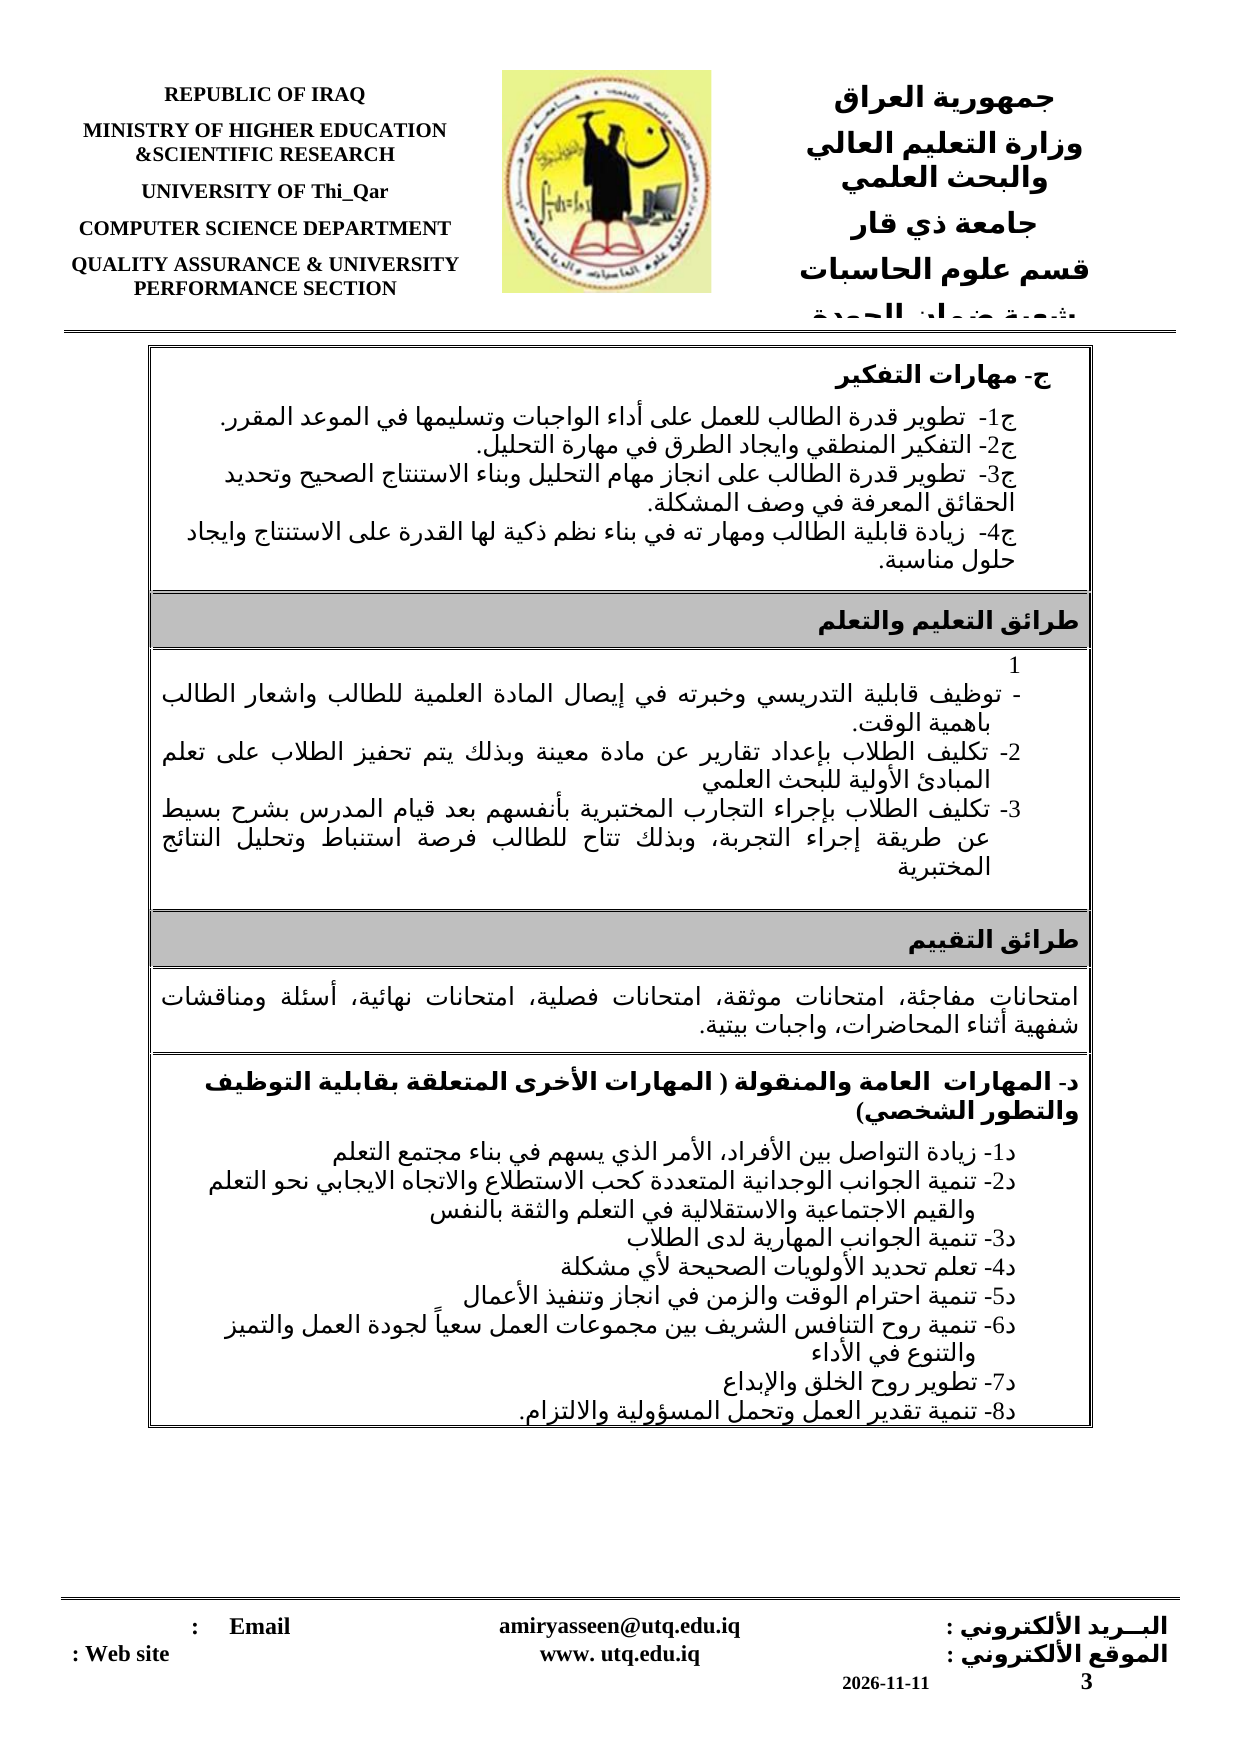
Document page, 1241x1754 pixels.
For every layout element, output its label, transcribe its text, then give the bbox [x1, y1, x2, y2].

table_cell 1 - توظيف قابلية التدريسي وخبرته في إيصال المادة العلمية للطالب واشعار الطالب باهمية الوقت. 2- تكليف الطلاب بإعداد تقارير عن مادة معينة وبذلك يتم تحفيز الطلاب على تعلم المبادئ الأولية للبحث العلمي 3- تكليف الطلاب بإجراء التجارب المختبرية بأنفسهم بعد قيام المدرس بشرح بسيط عن طريقة إجراء التجربة، وبذلك تتاح للطالب فرصة استنباط وتحليل النتائج المختبرية [149, 647, 1091, 909]
picture [502, 70, 712, 293]
table_cell طرائق التقييم [149, 909, 1091, 966]
table_cell ج- مهارات التفكير ج1- تطوير قدرة الطالب للعمل على أداء الواجبات وتسليمها في الموعد المقرر. ج2- التفكير المنطقي وايجاد الطرق في مهارة التحليل. ج3- تطوير قدرة الطالب على انجاز مهام التحليل وبناء الاستنتاج الصحيح وتحديد الحقائق المعرفة في وصف المشكلة. ج4- زيادة قابلية الطالب ومهار ته في بناء نظم ذكية لها القدرة على الاستنتاج وايجاد حلول مناسبة. [151, 348, 1089, 590]
table_cell امتحانات مفاجئة، امتحانات موثقة، امتحانات فصلية، امتحانات نهائية، أسئلة ومناقشات شفهية أثناء المحاضرات، واجبات بيتية. [149, 966, 1091, 1052]
table_cell د- المهارات العامة والمنقولة ( المهارات الأخرى المتعلقة بقابلية التوظيف والتطور الشخصي) د1- زيادة التواصل بين الأفراد، الأمر الذي يسهم في بناء مجتمع التعلم د2- تنمية الجوانب الوجدانية المتعددة كحب الاستطلاع والاتجاه الايجابي نحو التعلم والقيم الاجتماعية والاستقلالية في التعلم والثقة بالنفس د3- تنمية الجوانب المهارية لدى الطلاب د4- تعلم تحديد الأولويات الصحيحة لأي مشكلة د5- تنمية احترام الوقت والزمن في انجاز وتنفيذ الأعمال د6- تنمية روح التنافس الشريف بين مجموعات العمل سعياً لجودة العمل والتميز والتنوع في الأداء د7- تطوير روح الخلق والإبداع د8- تنمية تقدير العمل وتحمل المسؤولية والالتزام. [151, 1052, 1090, 1425]
table_cell طرائق التعليم والتعلم [149, 590, 1091, 647]
